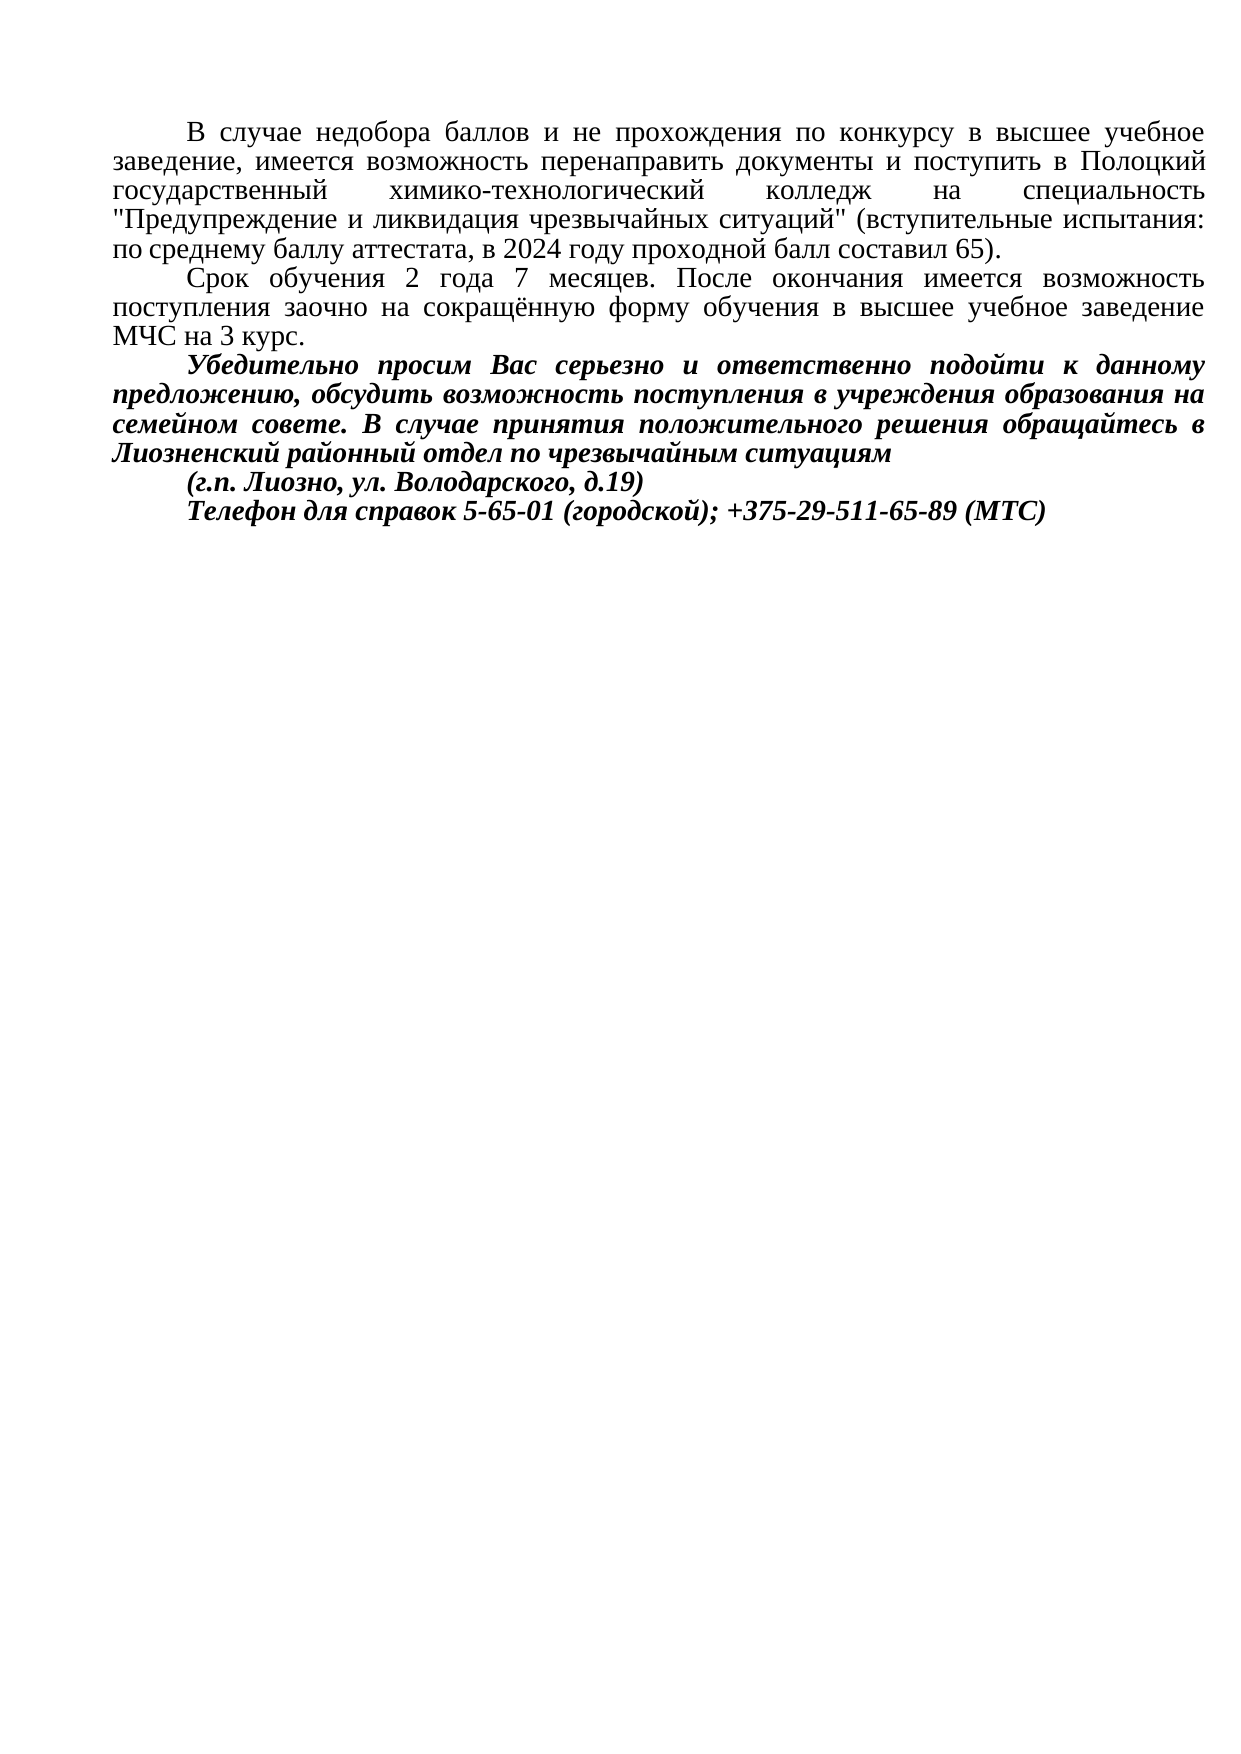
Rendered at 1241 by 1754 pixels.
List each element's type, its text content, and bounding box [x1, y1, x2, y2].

text Телефон для справок 5-65-01 (городской); +375-29-511-65-89 (МТС) [112, 497, 1206, 526]
text Убедительно просим Вас серьезно и ответственно подойти к данному предложению, обсудить возможность поступления в учреждения образования на семейном совете. В случае принятия положительного решения обращайтесь в Лиозненский районный отдел по чрезвычайным ситуациям [112, 351, 1206, 468]
text (г.п. Лиозно, ул. Володарского, д.19) [112, 468, 1206, 497]
text В случае недобора баллов и не прохождения по конкурсу в высшее учебное заведение, имеется возможность перенаправить документы и поступить в Полоцкий государственный химико-технологический колледж на специальность "Предупреждение и ликвидация чрезвычайных ситуаций" (вступительные испытания: по среднему баллу аттестата, в 2024 году проходной балл составил 65). [112, 118, 1206, 264]
text Срок обучения 2 года 7 месяцев. После окончания имеется возможность поступления заочно на сокращённую форму обучения в высшее учебное заведение МЧС на 3 курс. [112, 264, 1206, 351]
